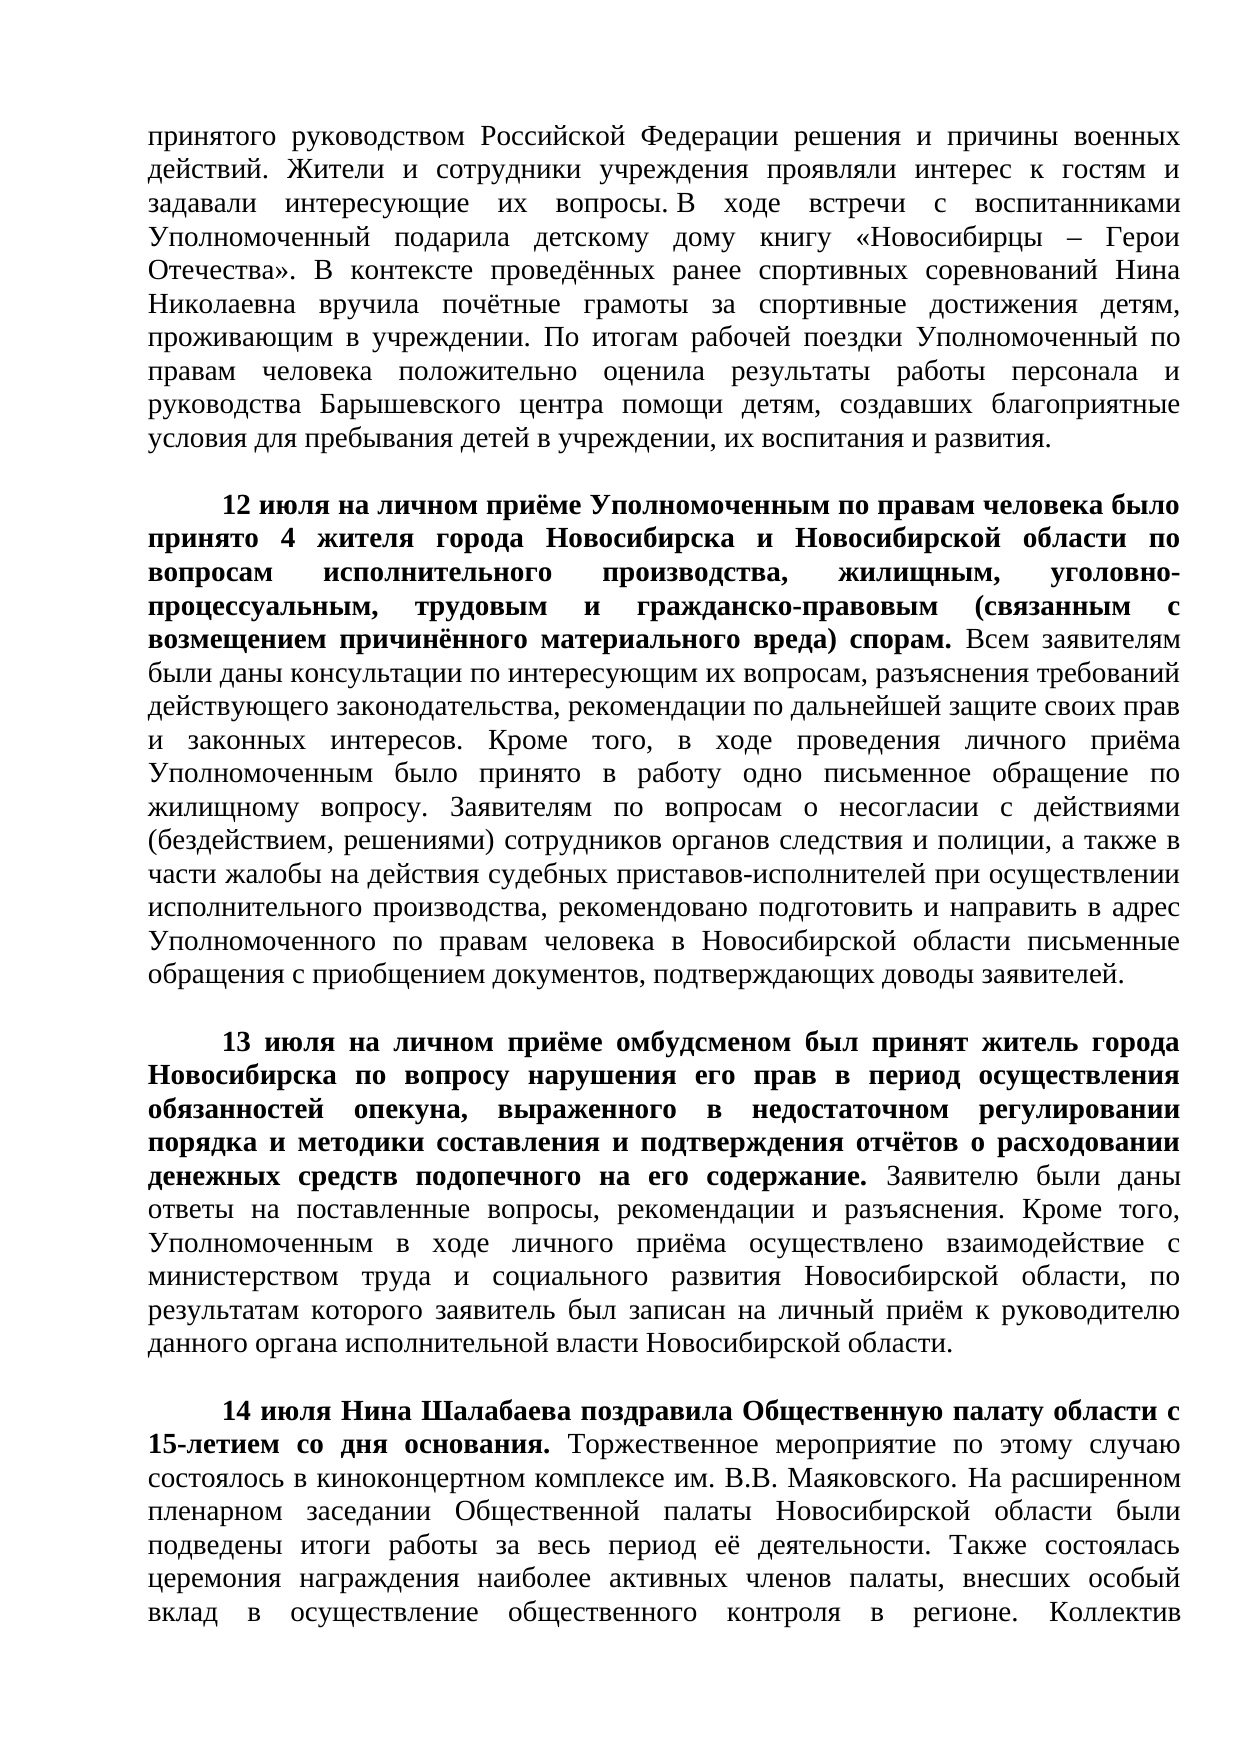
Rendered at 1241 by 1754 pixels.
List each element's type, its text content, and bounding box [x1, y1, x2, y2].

text 13 июля на личном приёме омбудсменом был принят житель города Новосибирска по вопросу нарушения его прав в период осуществления обязанностей опекуна, выраженного в недостаточном регулировании порядка и методики составления и подтверждения отчётов о расходовании денежных средств подопечного на его содержание. Заявителю были даны ответы на поставленные вопросы, рекомендации и разъяснения. Кроме того, Уполномоченным в ходе личного приёма осуществлено взаимодействие с министерством труда и социального развития Новосибирской области, по результатам которого заявитель был записан на личный приём к руководителю данного органа исполнительной власти Новосибирской области. [148, 1024, 1181, 1359]
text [148, 118, 1181, 453]
text 12 июля на личном приёме Уполномоченным по правам человека было принято 4 жителя города Новосибирска и Новосибирской области по вопросам исполнительного производства, жилищным, уголовно-процессуальным, трудовым и гражданско-правовым (связанным с возмещением причинённого материального вреда) спорам. Всем заявителям были даны консультации по интересующим их вопросам, разъяснения требований действующего законодательства, рекомендации по дальнейшей защите своих прав и законных интересов. Кроме того, в ходе проведения личного приёма Уполномоченным было принято в работу одно письменное обращение по жилищному вопросу. Заявителям по вопросам о несогласии с действиями (бездействием, решениями) сотрудников органов следствия и полиции, а также в части жалобы на действия судебных приставов-исполнителей при осуществлении исполнительного производства, рекомендовано подготовить и направить в адрес Уполномоченного по правам человека в Новосибирской области письменные обращения с приобщением документов, подтверждающих доводы заявителей. [148, 487, 1181, 990]
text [148, 1393, 1181, 1627]
